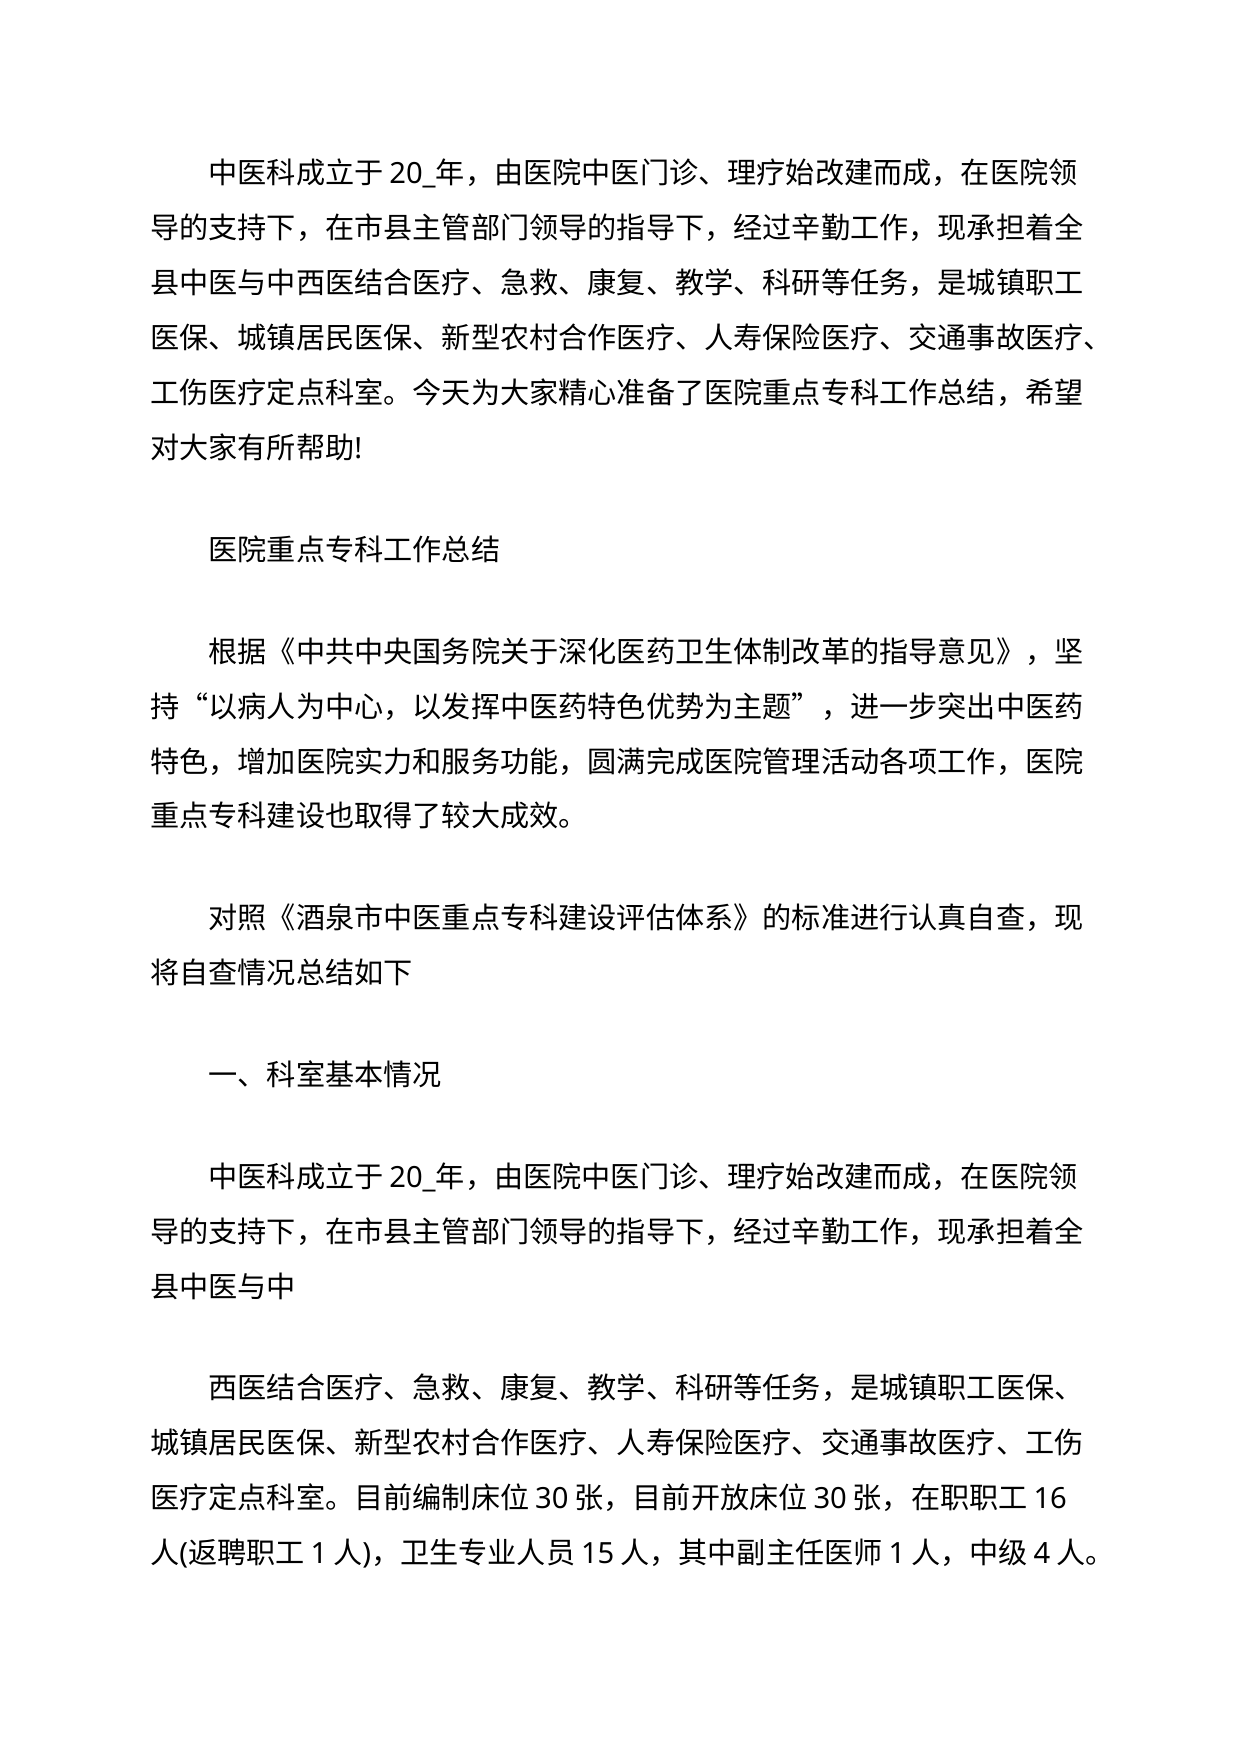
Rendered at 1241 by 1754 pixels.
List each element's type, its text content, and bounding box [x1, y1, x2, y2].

text 医院重点专科工作总结 [150, 527, 1090, 569]
text 一、科室基本情况 [150, 1051, 1090, 1094]
text 对照《酒泉市中医重点专科建设评估体系》的标准进行认真自查，现将自查情况总结如下 [150, 895, 1090, 992]
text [150, 1365, 1090, 1572]
text 根据《中共中央国务院关于深化医药卫生体制改革的指导意见》，坚持“以病人为中心，以发挥中医药特色优势为主题”，进一步突出中医药特色，增加医院实力和服务功能，圆满完成医院管理活动各项工作，医院重点专科建设也取得了较大成效。 [150, 628, 1090, 835]
text 中医科成立于20_年，由医院中医门诊、理疗始改建而成，在医院领导的支持下，在市县主管部门领导的指导下，经过辛勤工作，现承担着全县中医与中 [150, 1153, 1090, 1305]
text 中医科成立于20_年，由医院中医门诊、理疗始改建而成，在医院领导的支持下，在市县主管部门领导的指导下，经过辛勤工作，现承担着全县中医与中西医结合医疗、急救、康复、教学、科研等任务，是城镇职工医保、城镇居民医保、新型农村合作医疗、人寿保险医疗、交通事故医疗、工伤医疗定点科室。今天为大家精心准备了医院重点专科工作总结，希望对大家有所帮助! [150, 150, 1090, 467]
